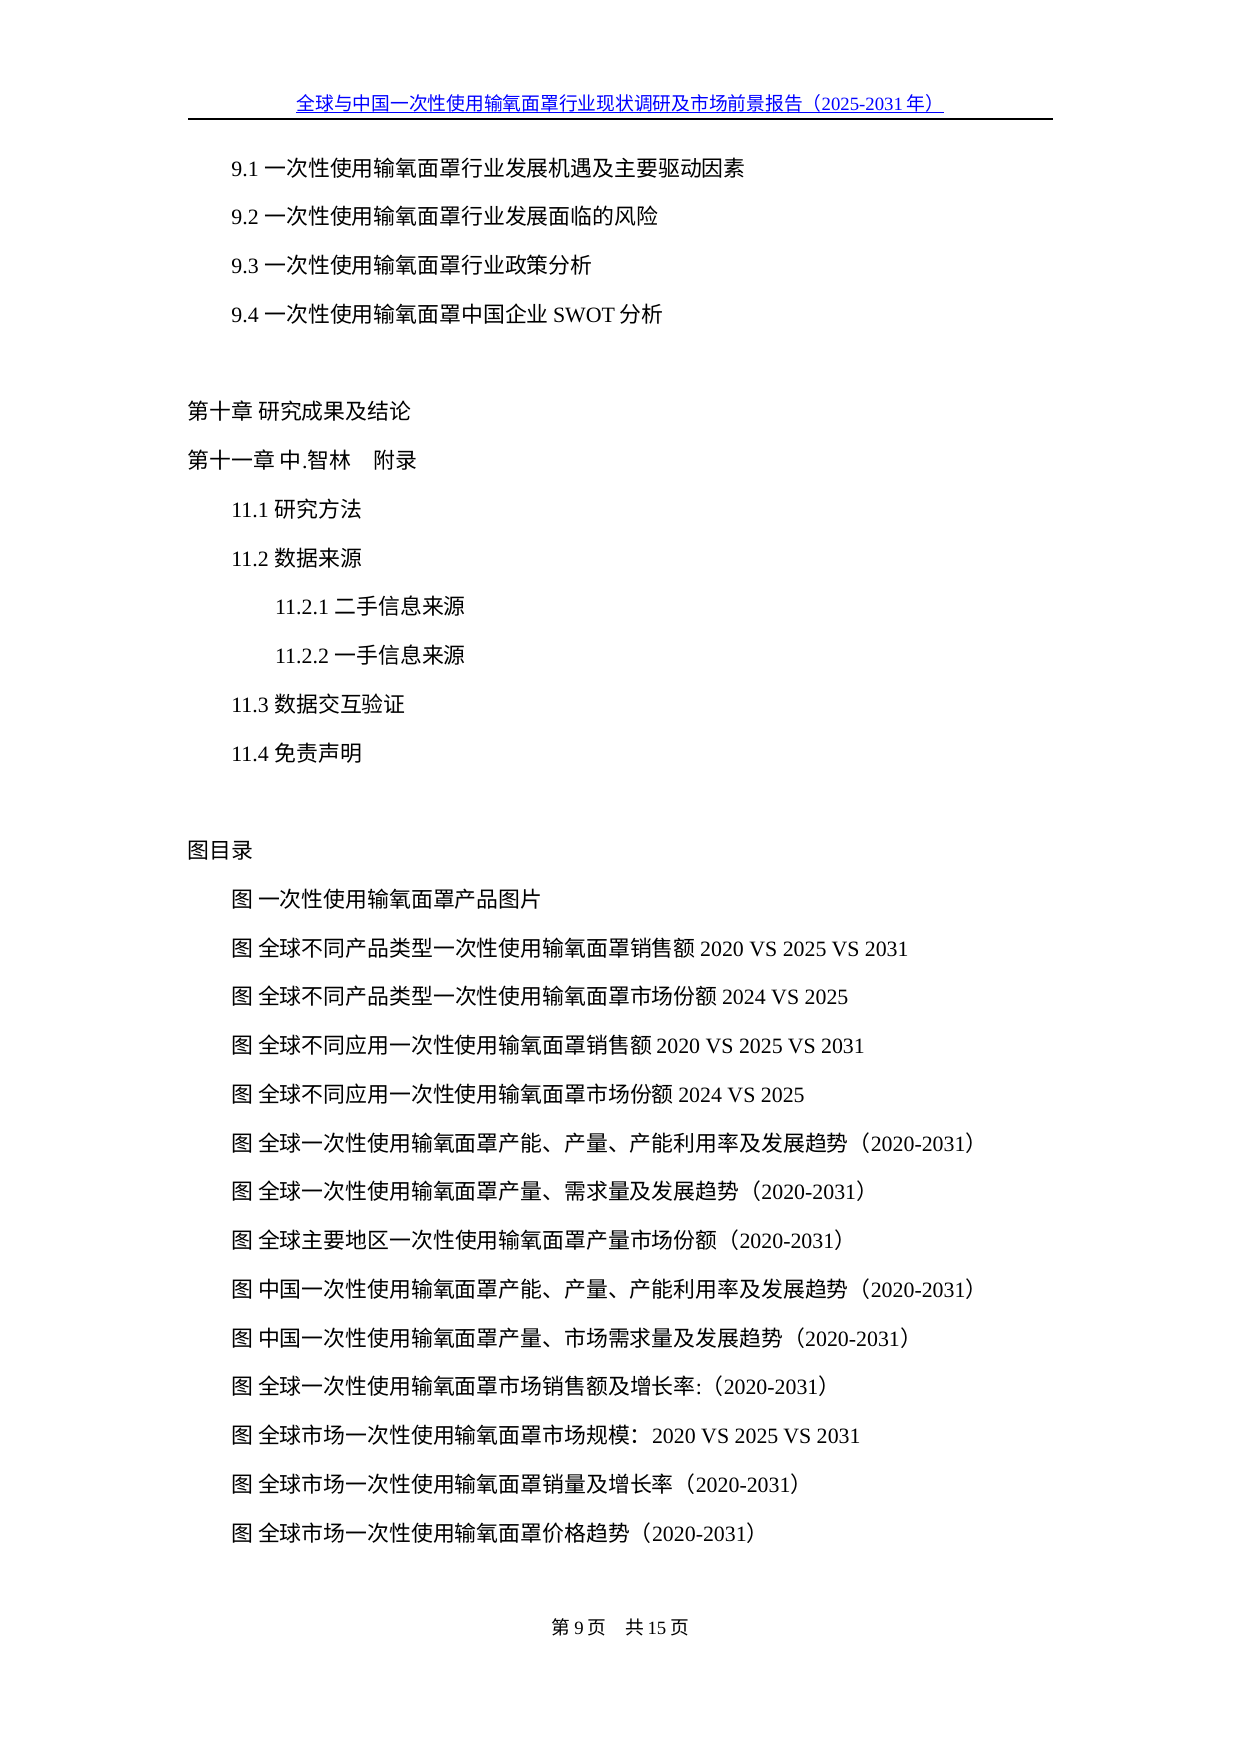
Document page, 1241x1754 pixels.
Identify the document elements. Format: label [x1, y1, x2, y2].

text [187, 150, 1053, 1548]
